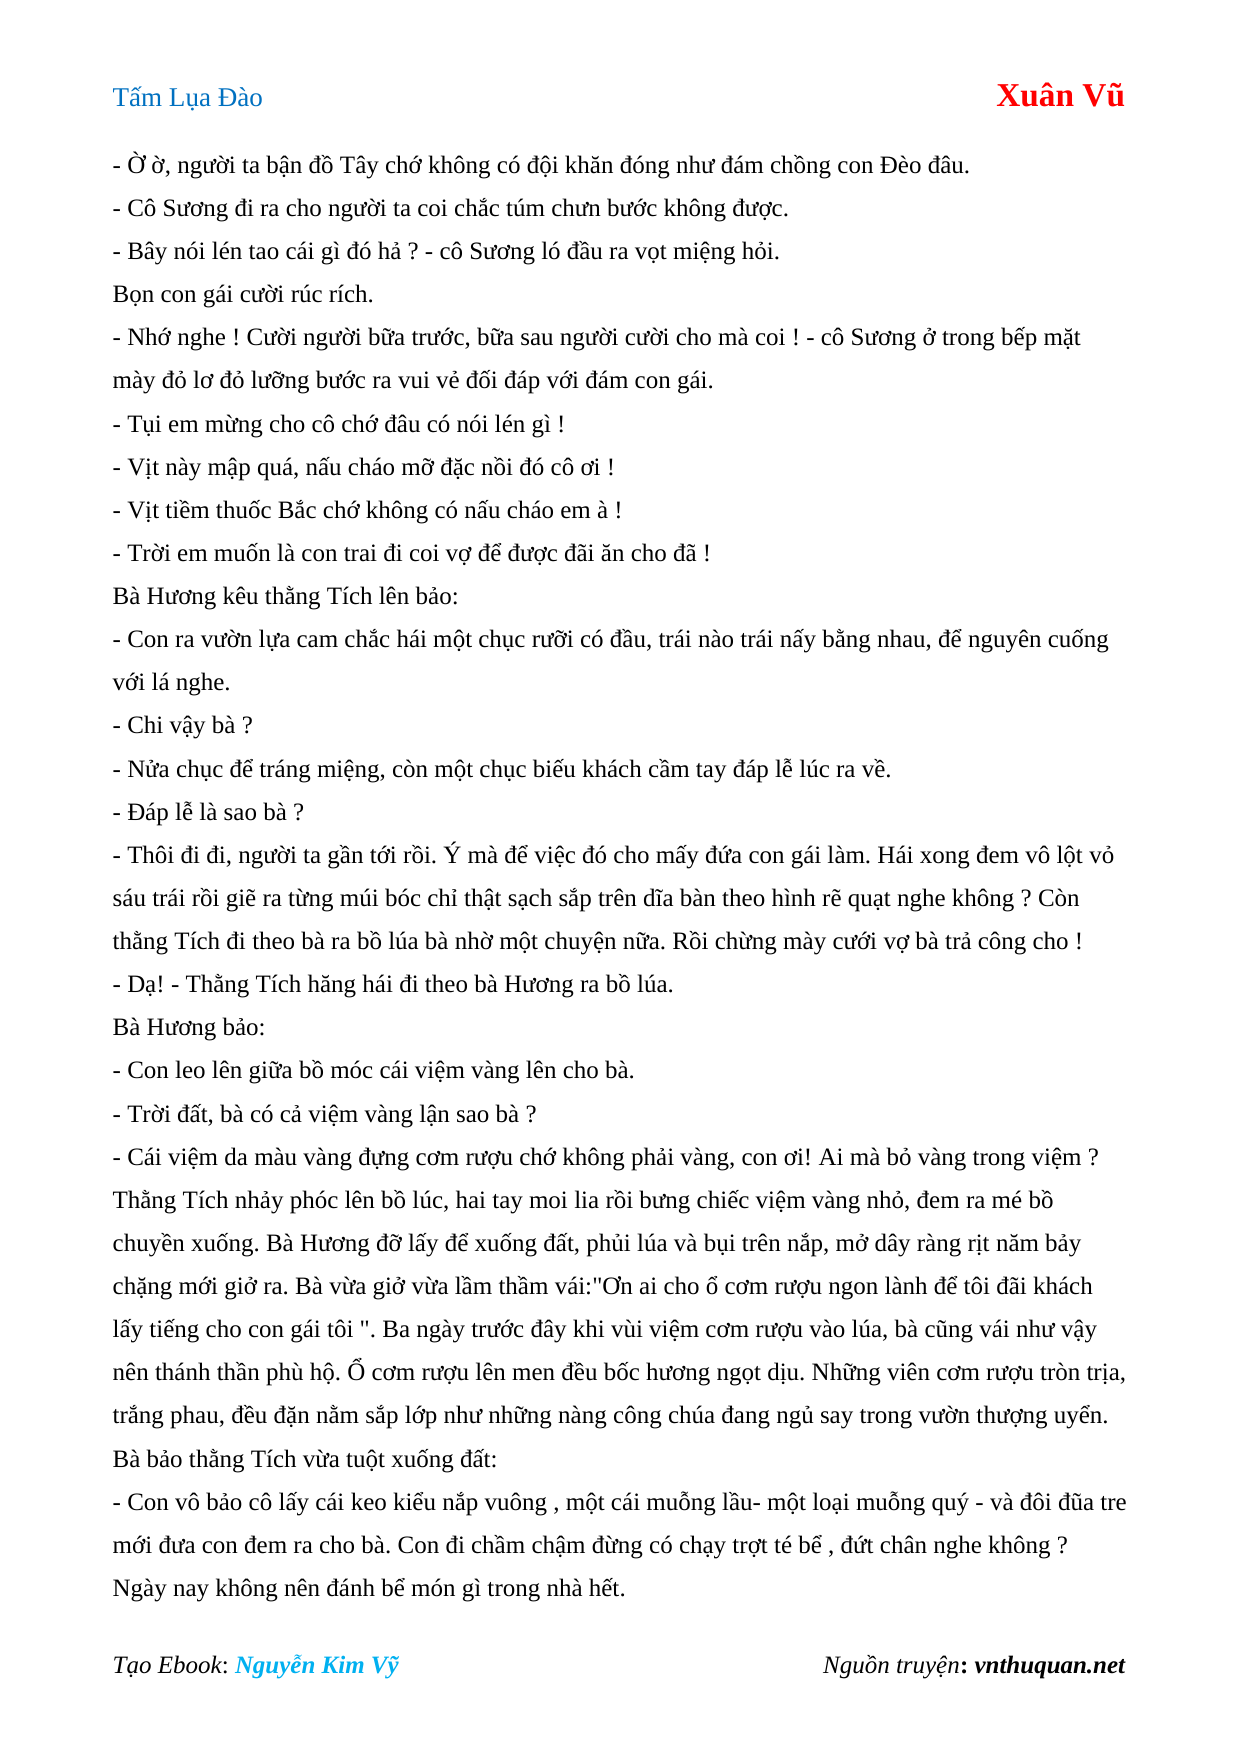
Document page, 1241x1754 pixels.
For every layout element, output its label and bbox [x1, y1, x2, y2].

text [112, 150, 1128, 1602]
